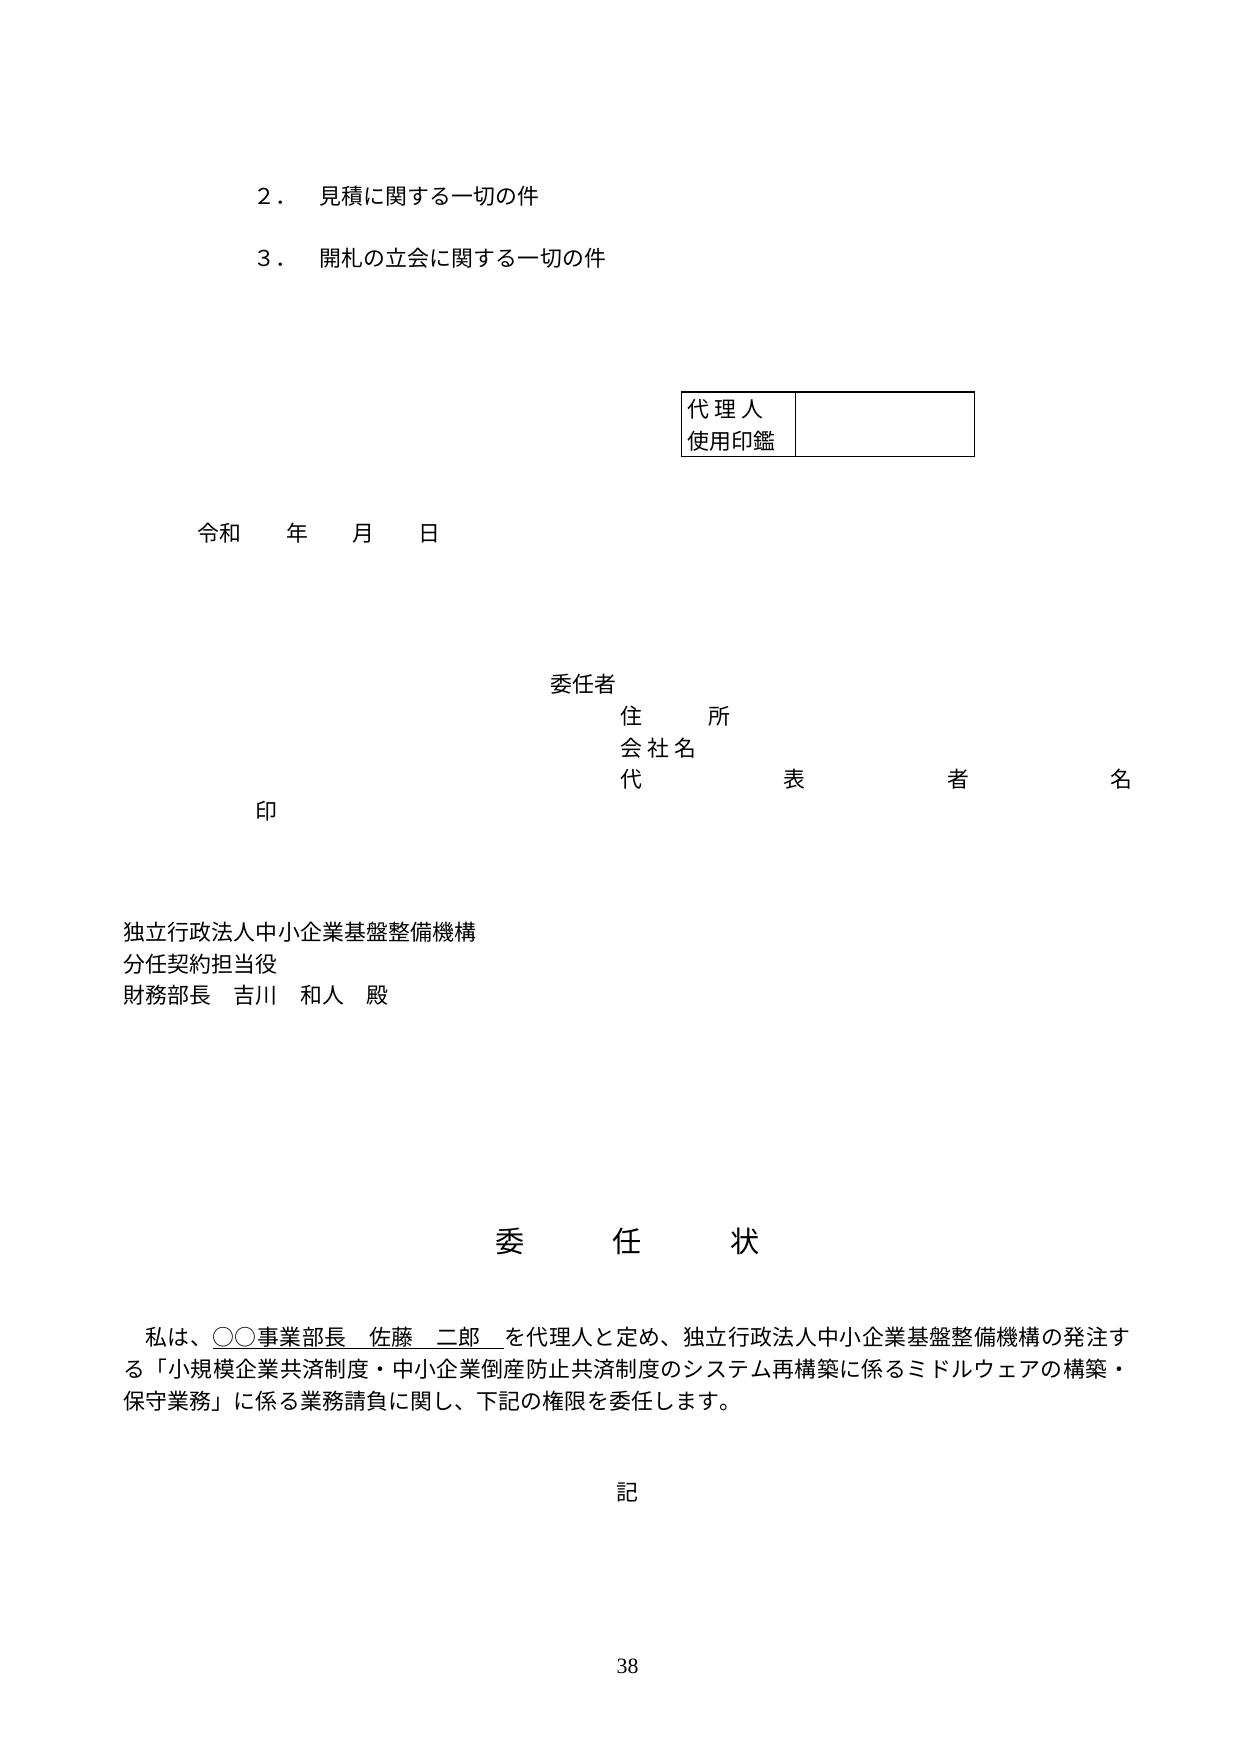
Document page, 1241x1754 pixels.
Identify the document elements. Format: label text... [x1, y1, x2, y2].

text 会 社 名 [256, 731, 1132, 762]
text ３． 開札の立会に関する一切の件 [253, 241, 1132, 272]
text ２． 見積に関する一切の件 [253, 179, 1132, 211]
text 代表者名 印 [256, 762, 1132, 826]
text 分任契約担当役 [123, 947, 1132, 978]
text 委 任 状 [123, 1218, 1132, 1261]
table_header 代 理 人 使用印鑑 [682, 393, 795, 456]
text 独立行政法人中小企業基盤整備機構 [123, 915, 1132, 947]
text 住 所 [256, 699, 1132, 731]
text 私は、○○事業部長 佐藤 二郎 を代理人と定め、独立行政法人中小企業基盤整備機構の発注する「小規模企業共済制度・中小企業倒産防止共済制度のシステム再構築に係るミドルウェアの構築・保守業務」に係る業務請負に関し、下記の権限を委任します。 [123, 1320, 1132, 1415]
text 委任者 [550, 667, 1132, 699]
text 令和 年 月 日 [198, 516, 1132, 548]
table_header [796, 393, 974, 456]
text 記 [123, 1475, 1132, 1507]
text 財務部長 吉川 和人 殿 [123, 978, 1132, 1010]
